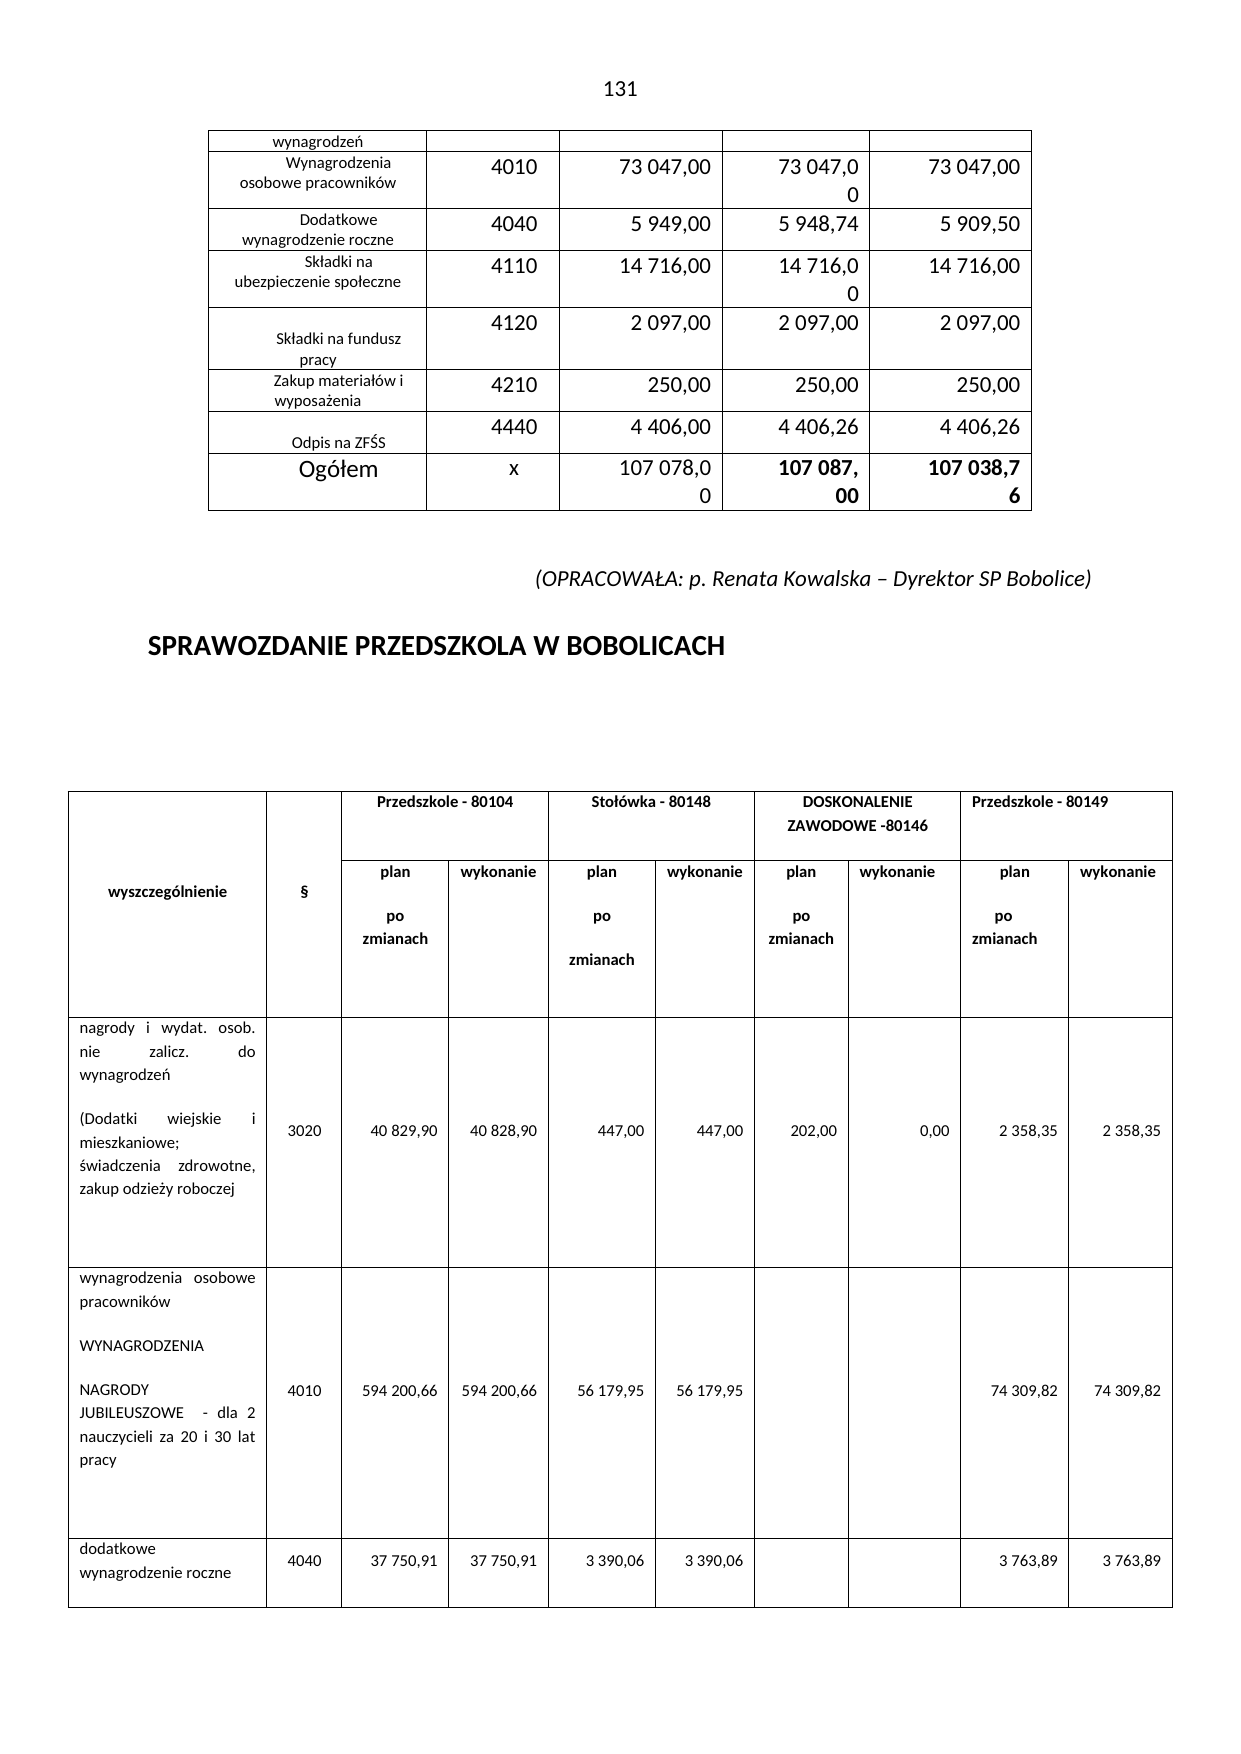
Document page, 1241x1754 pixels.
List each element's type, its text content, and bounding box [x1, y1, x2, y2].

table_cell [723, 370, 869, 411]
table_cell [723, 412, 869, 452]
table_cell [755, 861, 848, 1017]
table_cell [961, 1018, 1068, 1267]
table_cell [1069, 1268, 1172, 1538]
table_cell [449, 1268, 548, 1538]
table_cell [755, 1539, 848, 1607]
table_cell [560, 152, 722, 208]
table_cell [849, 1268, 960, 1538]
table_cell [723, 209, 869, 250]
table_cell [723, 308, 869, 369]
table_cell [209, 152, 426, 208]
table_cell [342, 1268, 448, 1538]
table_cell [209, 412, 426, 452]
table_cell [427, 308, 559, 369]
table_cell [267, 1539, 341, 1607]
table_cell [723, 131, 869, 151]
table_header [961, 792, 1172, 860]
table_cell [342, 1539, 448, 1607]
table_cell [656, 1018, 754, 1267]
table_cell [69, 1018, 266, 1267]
text (OPRACOWAŁA: p. Renata Kowalska – Dyrektor SP Bobolice) [148, 564, 1092, 592]
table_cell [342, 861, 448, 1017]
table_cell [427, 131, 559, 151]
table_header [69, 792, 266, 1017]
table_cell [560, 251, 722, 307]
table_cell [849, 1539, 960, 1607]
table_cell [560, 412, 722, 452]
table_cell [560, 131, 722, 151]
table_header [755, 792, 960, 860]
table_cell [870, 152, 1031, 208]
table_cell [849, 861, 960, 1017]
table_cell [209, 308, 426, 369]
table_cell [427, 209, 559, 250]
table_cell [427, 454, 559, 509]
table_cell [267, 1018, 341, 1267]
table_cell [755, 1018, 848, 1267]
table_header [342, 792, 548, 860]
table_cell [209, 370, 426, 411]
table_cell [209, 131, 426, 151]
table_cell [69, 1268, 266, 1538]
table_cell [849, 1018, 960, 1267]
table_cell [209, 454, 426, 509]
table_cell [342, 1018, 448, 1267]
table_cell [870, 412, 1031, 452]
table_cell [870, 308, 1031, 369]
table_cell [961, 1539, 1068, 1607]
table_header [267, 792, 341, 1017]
text SPRAWOZDANIE PRZEDSZKOLA W BOBOLICACH [148, 627, 1092, 663]
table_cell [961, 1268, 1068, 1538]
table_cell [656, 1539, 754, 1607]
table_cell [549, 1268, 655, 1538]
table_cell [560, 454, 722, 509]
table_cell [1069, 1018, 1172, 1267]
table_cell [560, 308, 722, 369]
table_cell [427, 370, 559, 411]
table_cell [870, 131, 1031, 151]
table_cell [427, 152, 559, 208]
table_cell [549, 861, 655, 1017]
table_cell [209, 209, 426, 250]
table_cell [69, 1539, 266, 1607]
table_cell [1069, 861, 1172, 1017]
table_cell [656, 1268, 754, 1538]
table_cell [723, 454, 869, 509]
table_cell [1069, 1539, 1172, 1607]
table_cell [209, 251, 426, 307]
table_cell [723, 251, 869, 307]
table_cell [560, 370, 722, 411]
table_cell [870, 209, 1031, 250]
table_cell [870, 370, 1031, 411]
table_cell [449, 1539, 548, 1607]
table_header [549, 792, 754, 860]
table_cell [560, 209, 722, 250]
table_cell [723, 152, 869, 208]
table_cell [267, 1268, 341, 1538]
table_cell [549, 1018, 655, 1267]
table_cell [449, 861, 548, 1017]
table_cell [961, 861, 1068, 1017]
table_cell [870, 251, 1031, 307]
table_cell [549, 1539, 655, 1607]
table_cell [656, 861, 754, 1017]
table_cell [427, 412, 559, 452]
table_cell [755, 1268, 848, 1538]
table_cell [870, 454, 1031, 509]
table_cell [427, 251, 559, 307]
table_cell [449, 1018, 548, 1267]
